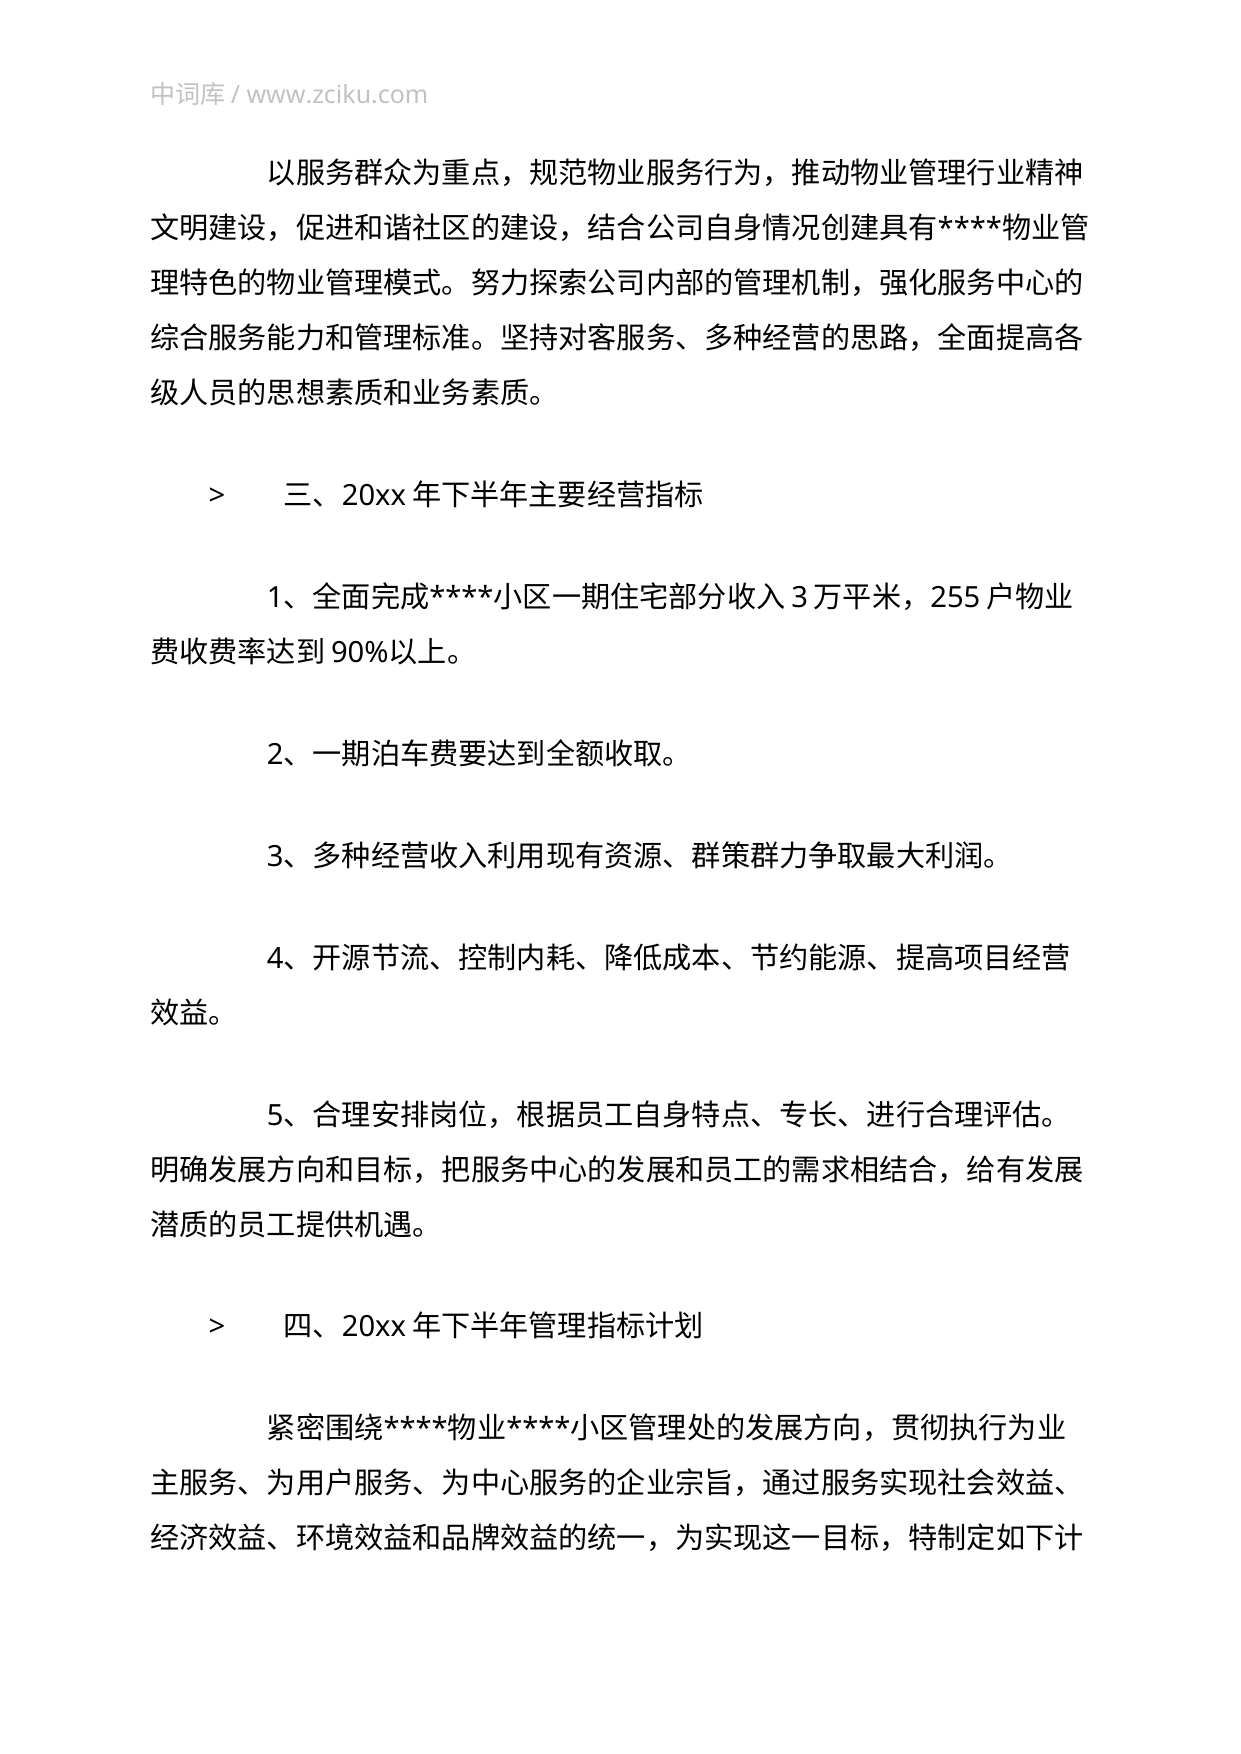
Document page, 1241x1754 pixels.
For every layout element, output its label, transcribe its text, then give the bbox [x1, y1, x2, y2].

text 5、合理安排岗位，根据员工自身特点、专长、进行合理评估。明确发展方向和目标，把服务中心的发展和员工的需求相结合，给有发展潜质的员工提供机遇。 [150, 1091, 1090, 1243]
text 1、全面完成****小区一期住宅部分收入3万平米，255户物业费收费率达到90%以上。 [150, 573, 1090, 671]
text 4、开源节流、控制内耗、降低成本、节约能源、提高项目经营效益。 [150, 934, 1090, 1032]
text > 四、20xx年下半年管理指标计划 [150, 1303, 1090, 1345]
text 3、多种经营收入利用现有资源、群策群力争取最大利润。 [150, 832, 1090, 875]
text > 三、20xx年下半年主要经营指标 [150, 472, 1090, 514]
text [150, 1405, 1090, 1557]
text 2、一期泊车费要达到全额收取。 [150, 731, 1090, 773]
text 以服务群众为重点，规范物业服务行为，推动物业管理行业精神文明建设，促进和谐社区的建设，结合公司自身情况创建具有****物业管理特色的物业管理模式。努力探索公司内部的管理机制，强化服务中心的综合服务能力和管理标准。坚持对客服务、多种经营的思路，全面提高各级人员的思想素质和业务素质。 [150, 150, 1090, 412]
